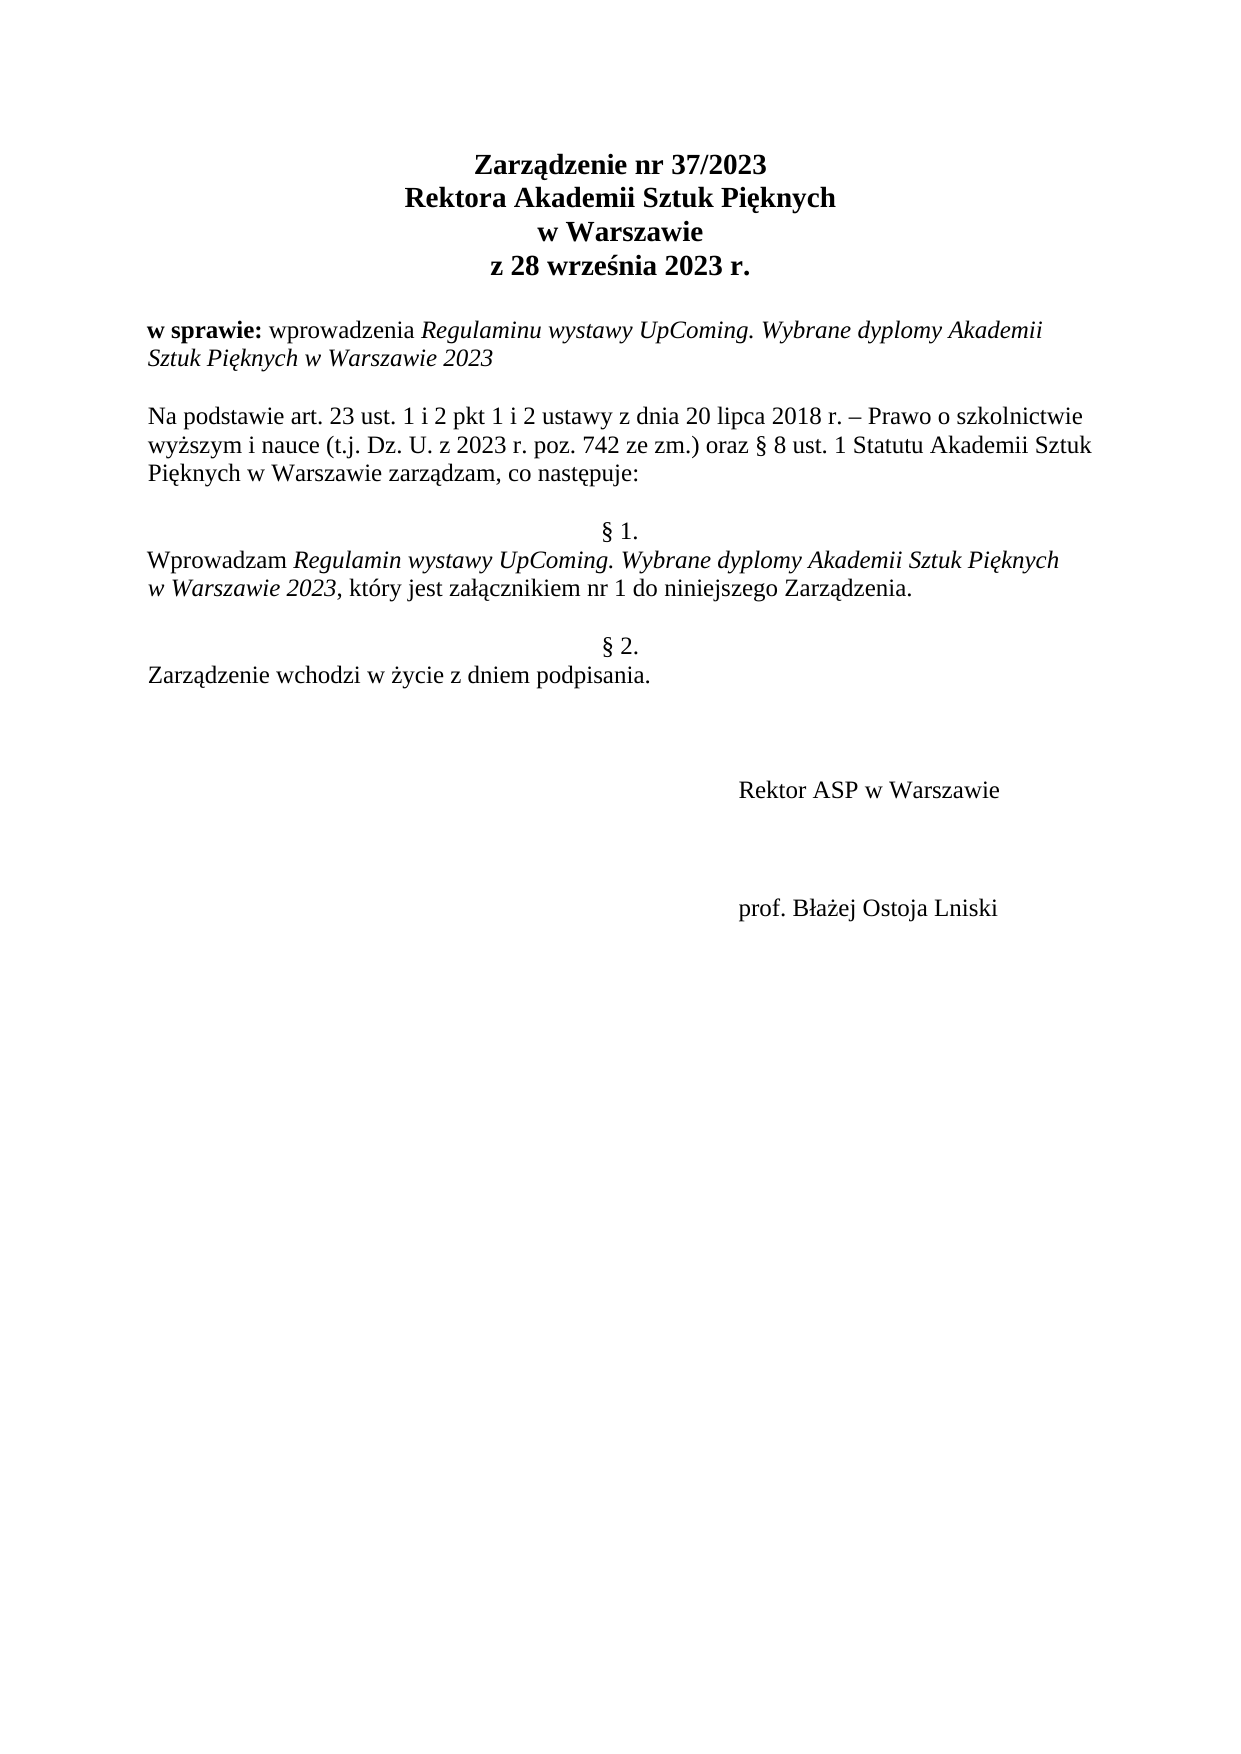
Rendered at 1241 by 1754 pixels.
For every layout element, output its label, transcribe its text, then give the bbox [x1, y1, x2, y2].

text Zarządzenie nr 37/2023 [148, 147, 1093, 181]
text Wprowadzam Regulamin wystawy UpComing. Wybrane dyplomy Akademii Sztuk Pięknych w Warszawie 2023, który jest załącznikiem nr 1 do niniejszego Zarządzenia. [147, 545, 1093, 602]
text Rektora Akademii Sztuk Pięknych [148, 181, 1093, 214]
text § 1. [147, 516, 1093, 545]
text w Warszawie [148, 214, 1093, 248]
text § 2. [148, 631, 1093, 660]
text z 28 września 2023 r. [148, 248, 1093, 281]
text Zarządzenie wchodzi w życie z dniem podpisania. [148, 660, 1093, 688]
text w sprawie: wprowadzenia Regulaminu wystawy UpComing. Wybrane dyplomy Akademii Sztuk Pięknych w Warszawie 2023 [147, 315, 1093, 372]
text Na podstawie art. 23 ust. 1 i 2 pkt 1 i 2 ustawy z dnia 20 lipca 2018 r. – Prawo o szkolnictwie wyższym i nauce (t.j. Dz. U. z 2023 r. poz. 742 ze zm.) oraz § 8 ust. 1 Statutu Akademii Sztuk Pięknych w Warszawie zarządzam, co następuje: [148, 401, 1093, 487]
list prof. Błażej Ostoja Lniski [738, 893, 1093, 922]
list Rektor ASP w Warszawie [738, 775, 1093, 803]
